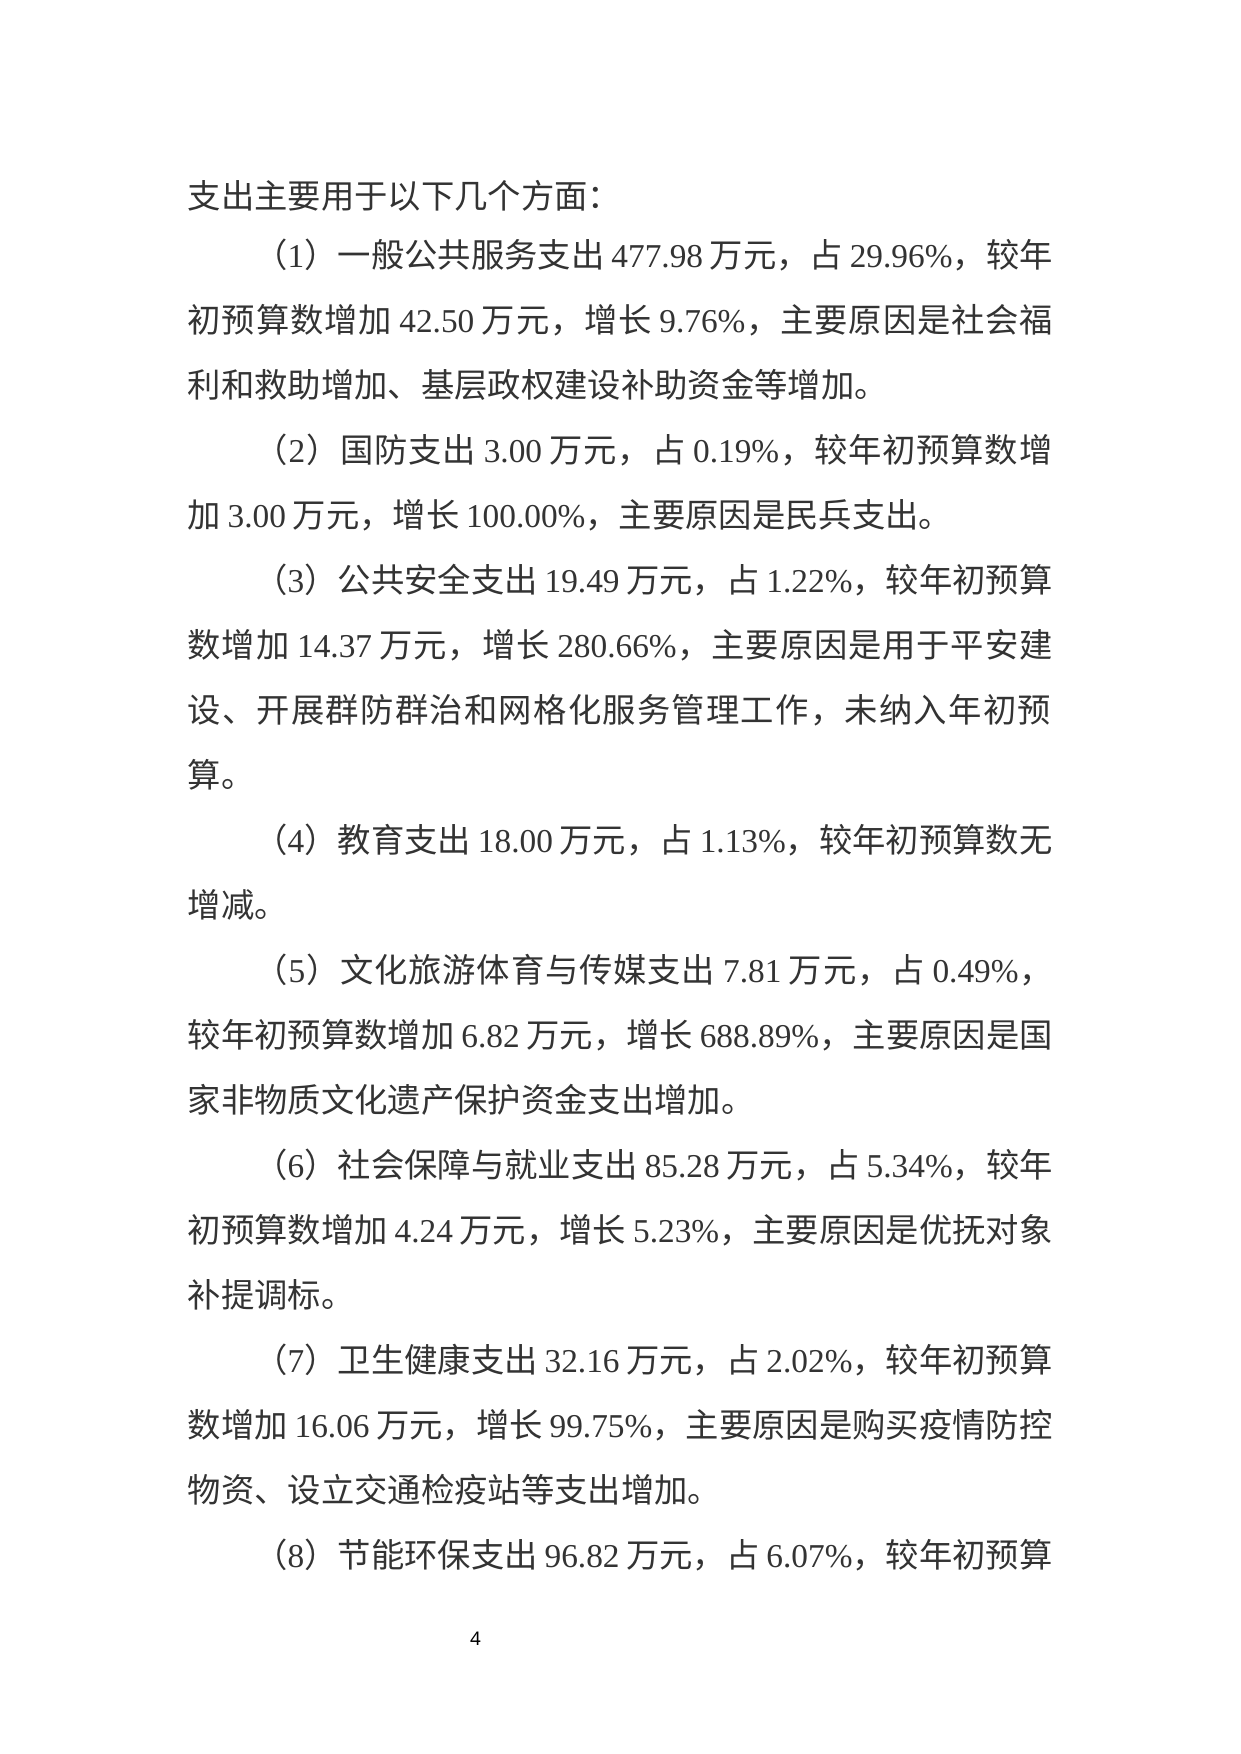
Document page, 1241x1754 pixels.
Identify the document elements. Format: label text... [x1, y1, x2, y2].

text （1）一般公共服务支出477.98万元，占29.96%，较年初预算数增加42.50万元，增长9.76%，主要原因是社会福利和救助增加、基层政权建设补助资金等增加。 [187, 220, 1053, 415]
text （3）公共安全支出19.49万元，占1.22%，较年初预算数增加14.37万元，增长280.66%，主要原因是用于平安建设、开展群防群治和网格化服务管理工作，未纳入年初预算。 [187, 545, 1053, 805]
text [187, 162, 1053, 220]
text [187, 1520, 1053, 1585]
text （4）教育支出18.00万元，占1.13%，较年初预算数无增减。 [187, 805, 1053, 935]
text （5）文化旅游体育与传媒支出7.81万元，占0.49%，较年初预算数增加6.82万元，增长688.89%，主要原因是国家非物质文化遗产保护资金支出增加。 [187, 935, 1053, 1130]
text （7）卫生健康支出32.16万元，占2.02%，较年初预算数增加16.06万元，增长99.75%，主要原因是购买疫情防控物资、设立交通检疫站等支出增加。 [187, 1325, 1053, 1520]
text （2）国防支出3.00万元，占0.19%，较年初预算数增加3.00万元，增长100.00%，主要原因是民兵支出。 [187, 415, 1053, 545]
text （6）社会保障与就业支出85.28万元，占5.34%，较年初预算数增加4.24万元，增长5.23%，主要原因是优抚对象补提调标。 [187, 1130, 1053, 1325]
